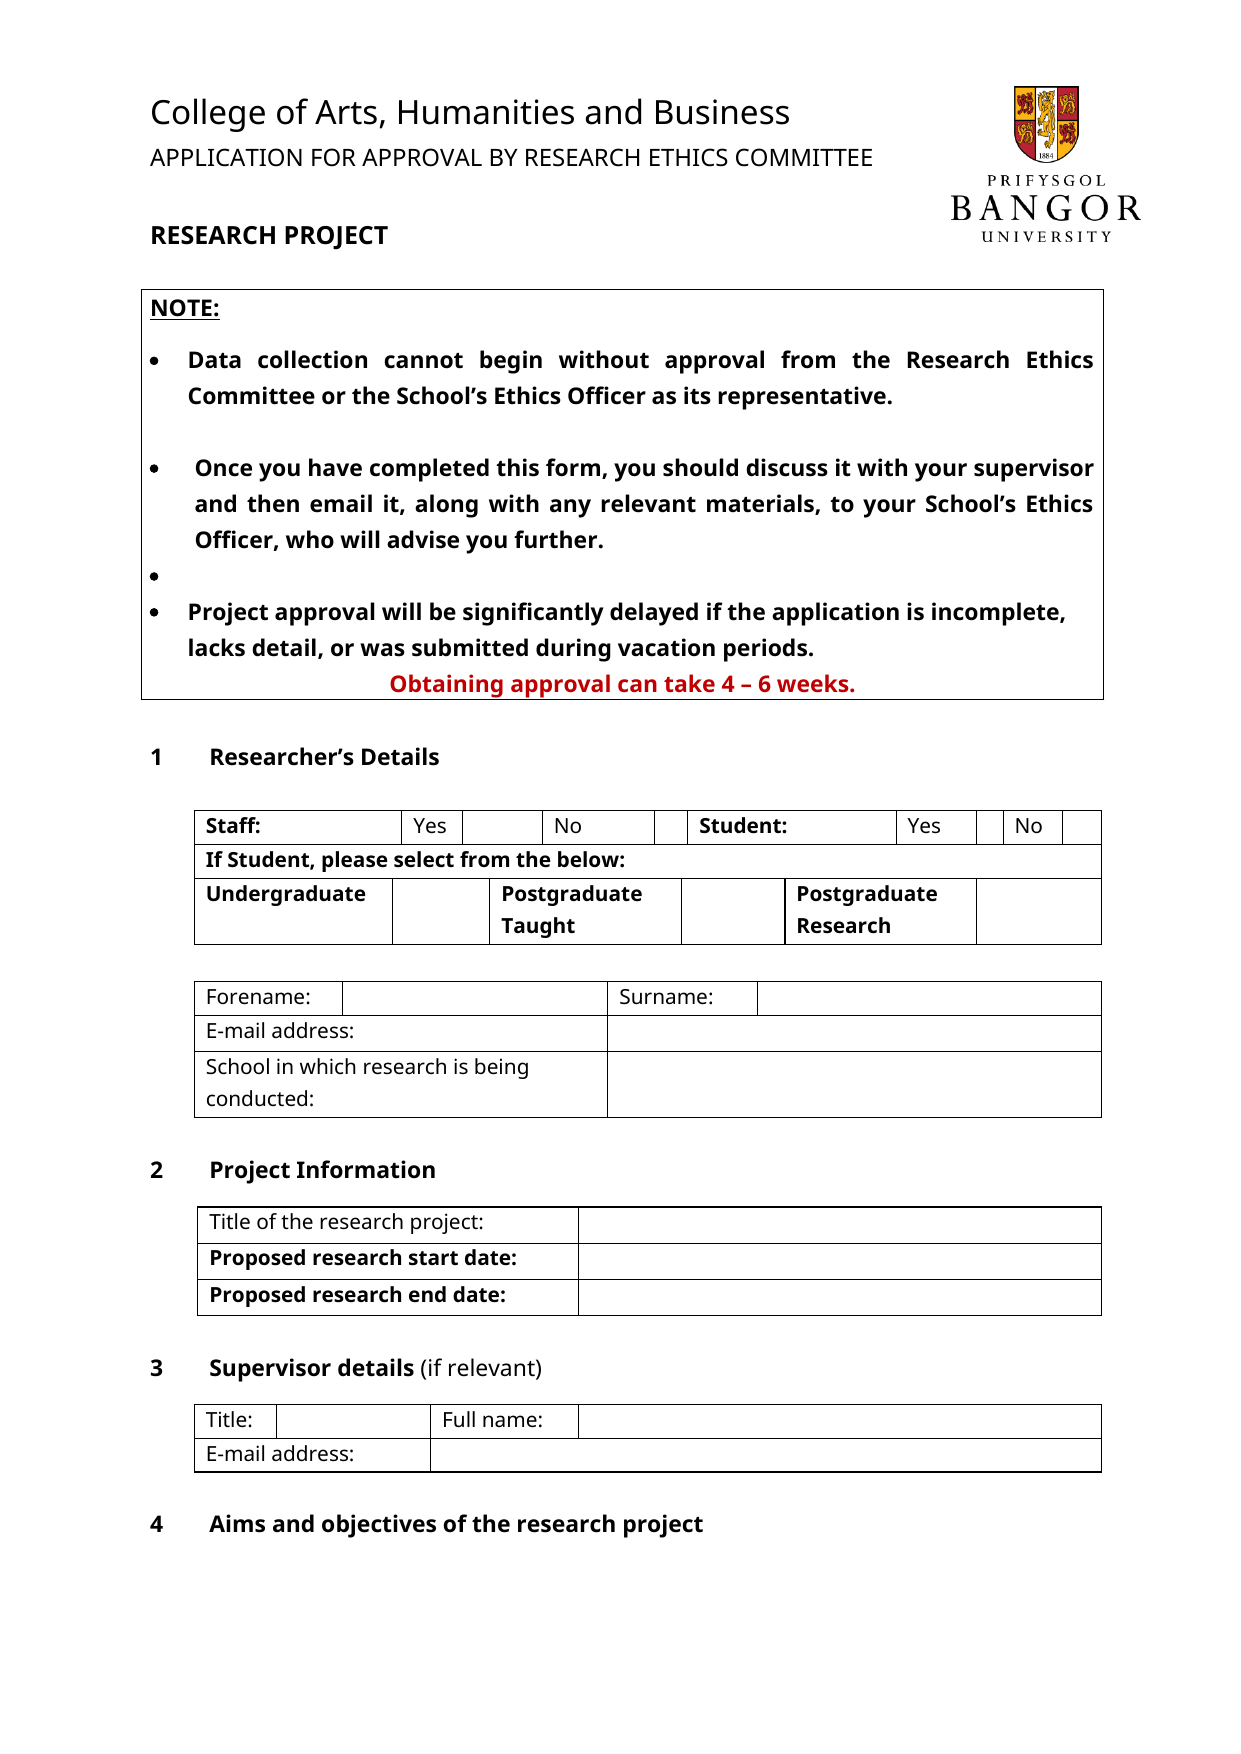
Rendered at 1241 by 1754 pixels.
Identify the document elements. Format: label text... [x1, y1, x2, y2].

table_cell Postgraduate Taught [490, 879, 681, 944]
table_cell Undergraduate [195, 879, 392, 944]
table_header No [1004, 811, 1062, 844]
text 4 Aims and objectives of the research project [150, 1508, 1090, 1540]
table_header Full name: [431, 1405, 578, 1438]
table_header Forename: [195, 982, 342, 1015]
table_cell E-mail address: [195, 1016, 607, 1051]
text RESEARCH PROJECT [150, 217, 1090, 251]
table_header Surname: [608, 982, 757, 1015]
table_header [343, 982, 607, 1015]
list Once you have completed this form, you should discuss it with your supervisor and then email it, along with any relevant materials, to your School’s Ethics Officer, who will advise you further. [142, 449, 1103, 555]
table_header Title of the research project: [198, 1208, 578, 1242]
table_header Staff: [195, 811, 401, 844]
table_header Title: [195, 1405, 276, 1438]
table_cell [393, 879, 489, 944]
text College of Arts, Humanities and Business [150, 89, 1090, 134]
text 3 Supervisor details (if relevant) [150, 1352, 1090, 1383]
text Obtaining approval can take 4 – 6 weeks. [142, 665, 1103, 699]
table_cell [682, 879, 784, 944]
table_header [1063, 811, 1101, 844]
table_header [463, 811, 542, 844]
table_cell E-mail address: [195, 1439, 430, 1471]
table_header [579, 1208, 1101, 1242]
table_header No [543, 811, 654, 844]
table_header [758, 982, 1101, 1015]
text 2 Project Information [150, 1154, 1090, 1185]
list Project approval will be significantly delayed if the application is incomplete, lacks detail, or was submitted during vacation periods. [142, 593, 1103, 663]
table_cell Postgraduate Research [786, 879, 976, 944]
table_header [579, 1405, 1101, 1438]
text NOTE: [142, 290, 1103, 323]
table_cell [608, 1016, 1101, 1051]
text 1 Researcher’s Details [150, 741, 1090, 772]
table_header [655, 811, 687, 844]
table_cell [977, 879, 1101, 944]
table_header Yes [402, 811, 462, 844]
table_cell [579, 1244, 1101, 1279]
picture [951, 86, 1141, 242]
table_header [277, 1405, 430, 1438]
table_cell School in which research is being conducted: [195, 1052, 607, 1117]
table_cell Proposed research end date: [198, 1280, 578, 1315]
table_cell If Student, please select from the below: [195, 845, 1101, 878]
table_header Student: [688, 811, 896, 844]
table_cell [608, 1052, 1101, 1117]
table_cell [579, 1280, 1101, 1315]
list Data collection cannot begin without approval from the Research Ethics Committee or the School’s Ethics Officer as its representative. [142, 341, 1103, 412]
table_cell Proposed research start date: [198, 1244, 578, 1279]
table_header Yes [897, 811, 976, 844]
table_cell [431, 1439, 1101, 1471]
table_header [977, 811, 1003, 844]
text APPLICATION FOR APPROVAL BY RESEARCH ETHICS COMMITTEE [150, 141, 1090, 173]
